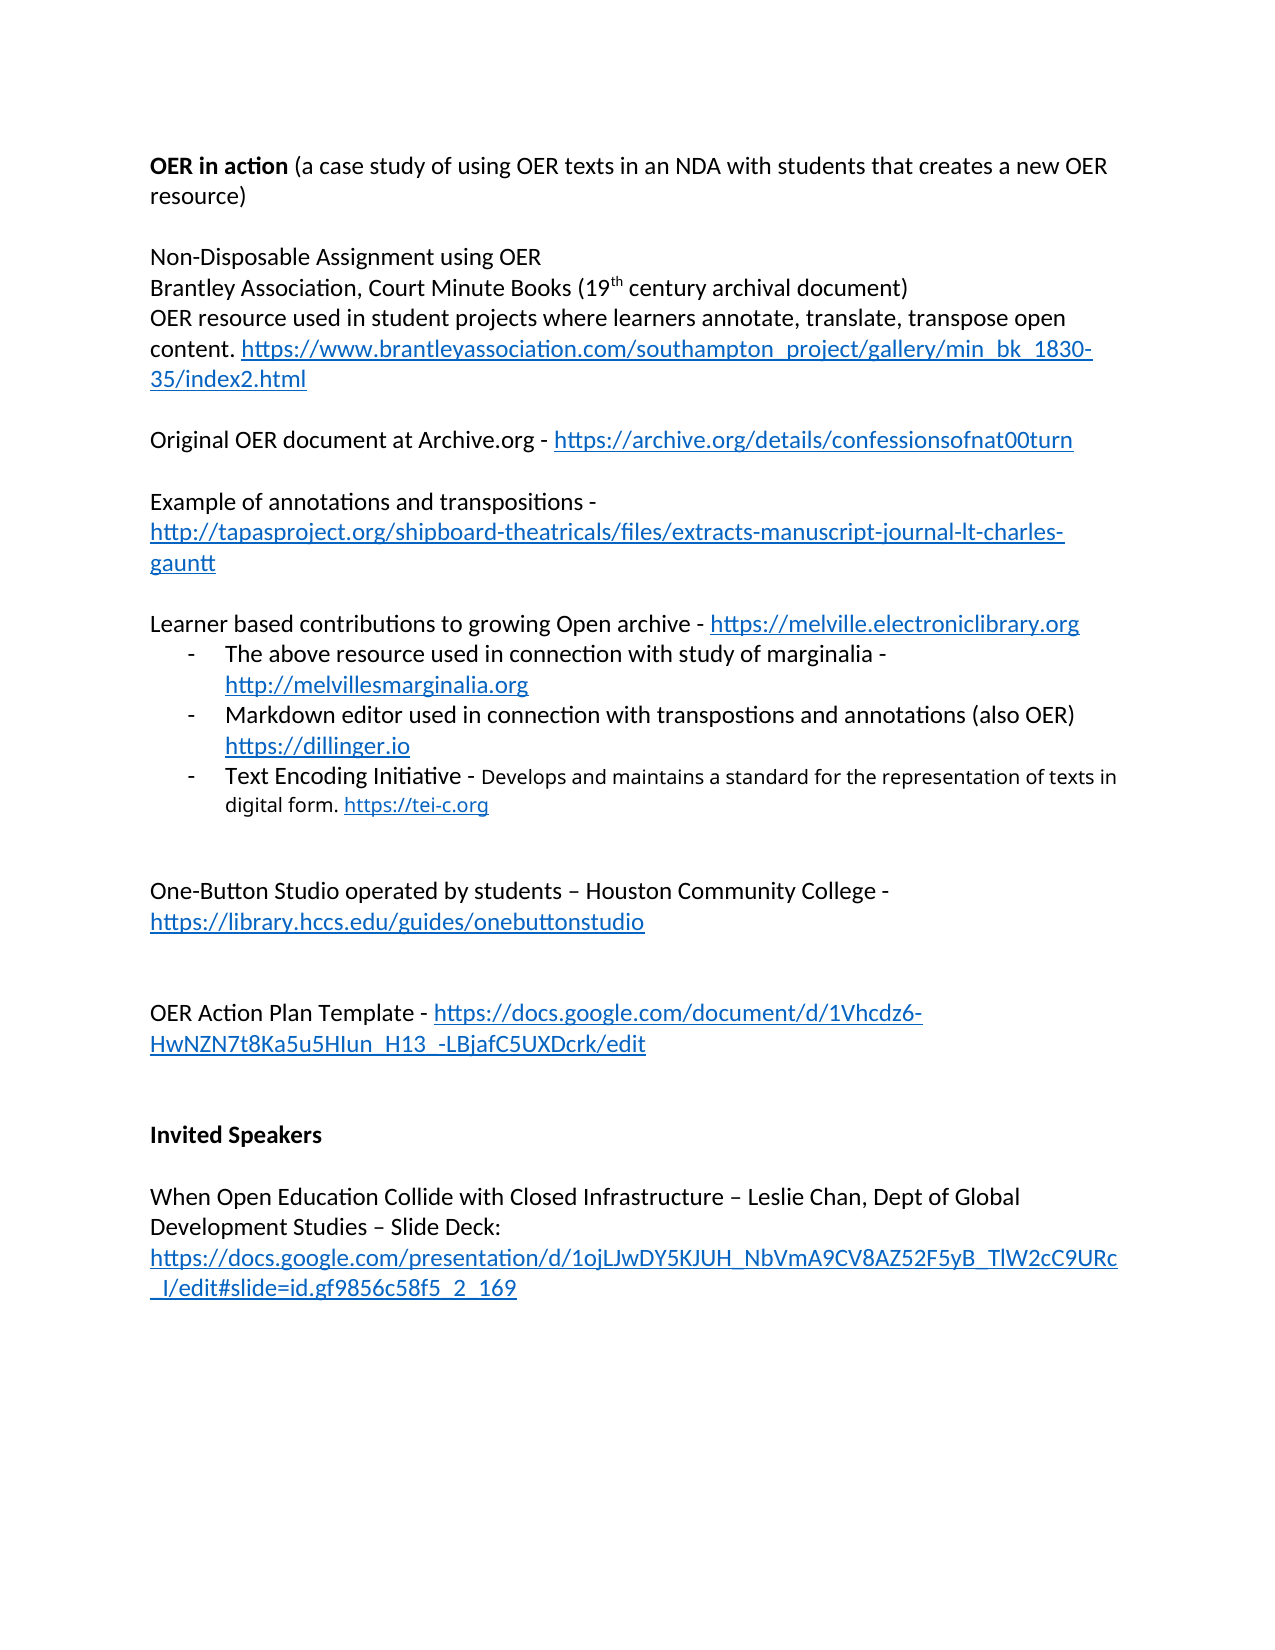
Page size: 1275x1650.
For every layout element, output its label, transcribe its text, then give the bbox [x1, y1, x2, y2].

list Markdown editor used in connection with transpostions and annotations (also OER) https://dillinger.io [187, 699, 1125, 760]
list Text Encoding Initiative - Develops and maintains a standard for the representation of texts in digital form. https://tei-c.org [187, 760, 1125, 818]
text Invited Speakers [150, 1119, 1125, 1150]
text Original OER document at Archive.org - https://archive.org/details/confessionsofnat00turn [150, 425, 1125, 455]
list OER Action Plan Template - https://docs.google.com/document/d/1Vhcdz6-HwNZN7t8Ka5u5HIun_H13_-LBjafC5UXDcrk/edit [150, 997, 1125, 1058]
text Example of annotations and transpositions - http://tapasproject.org/shipboard-theatricals/files/extracts-manuscript-journal-lt-charles-gauntt [150, 486, 1125, 577]
text When Open Education Collide with Closed Infrastructure – Leslie Chan, Dept of Global Development Studies – Slide Deck: https://docs.google.com/presentation/d/1ojLJwDY5KJUH_NbVmA9CV8AZ52F5yB_TlW2cC9URc_I/edit#slide=id.gf9856c58f5_2_169 [150, 1181, 1125, 1303]
text Learner based contributions to growing Open archive - https://melville.electroniclibrary.org [150, 608, 1125, 638]
list One-Button Studio operated by students – Houston Community College - https://library.hccs.edu/guides/onebuttonstudio [150, 875, 1125, 936]
text Brantley Association, Court Minute Books (19th century archival document) [150, 272, 1125, 303]
text OER in action (a case study of using OER texts in an NDA with students that creates a new OER resource) [150, 150, 1125, 211]
text Non-Disposable Assignment using OER [150, 242, 1125, 272]
list The above resource used in connection with study of marginalia - http://melvillesmarginalia.org [187, 638, 1125, 699]
text OER resource used in student projects where learners annotate, translate, transpose open content. https://www.brantleyassociation.com/southampton_project/gallery/min_bk_1830-35/index2.html [150, 303, 1125, 394]
